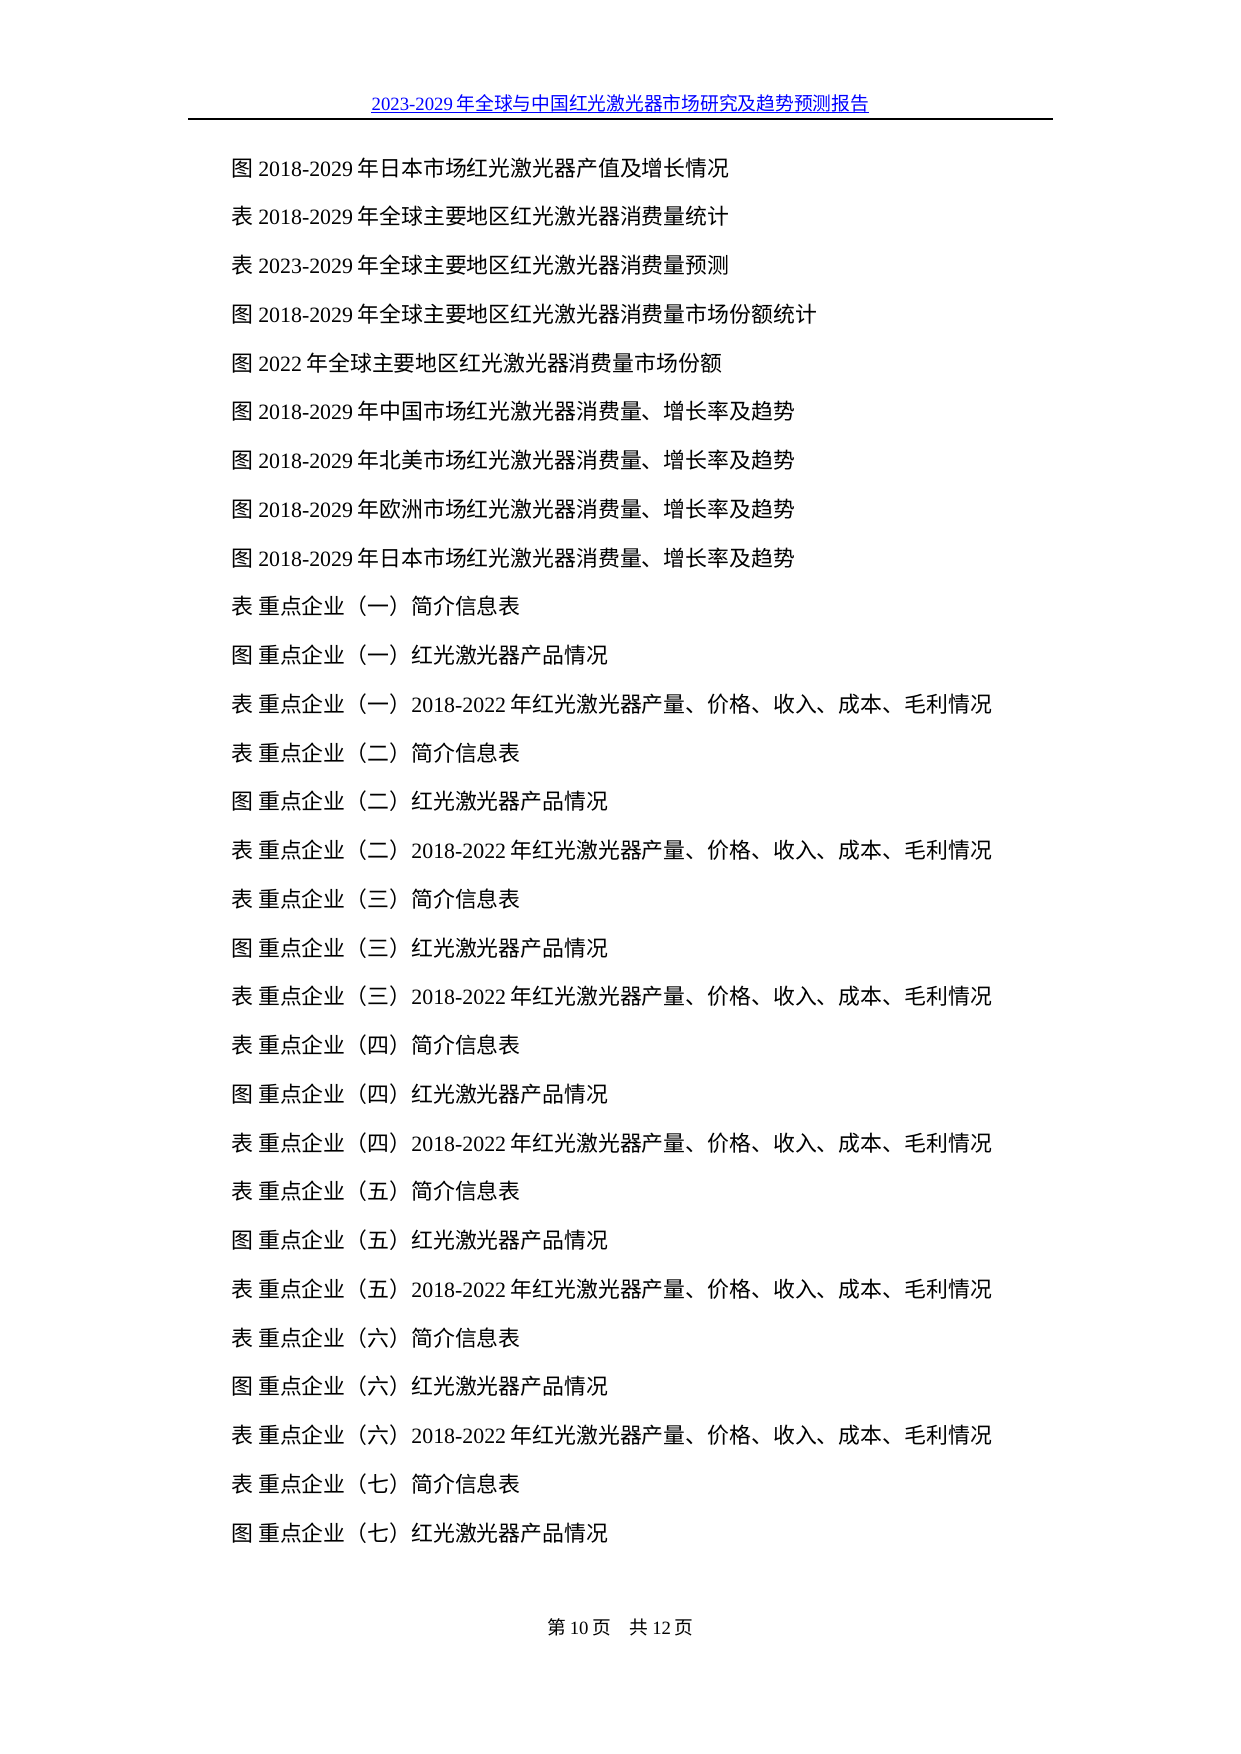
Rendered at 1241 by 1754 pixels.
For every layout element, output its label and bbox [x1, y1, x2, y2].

text [187, 150, 1053, 1548]
